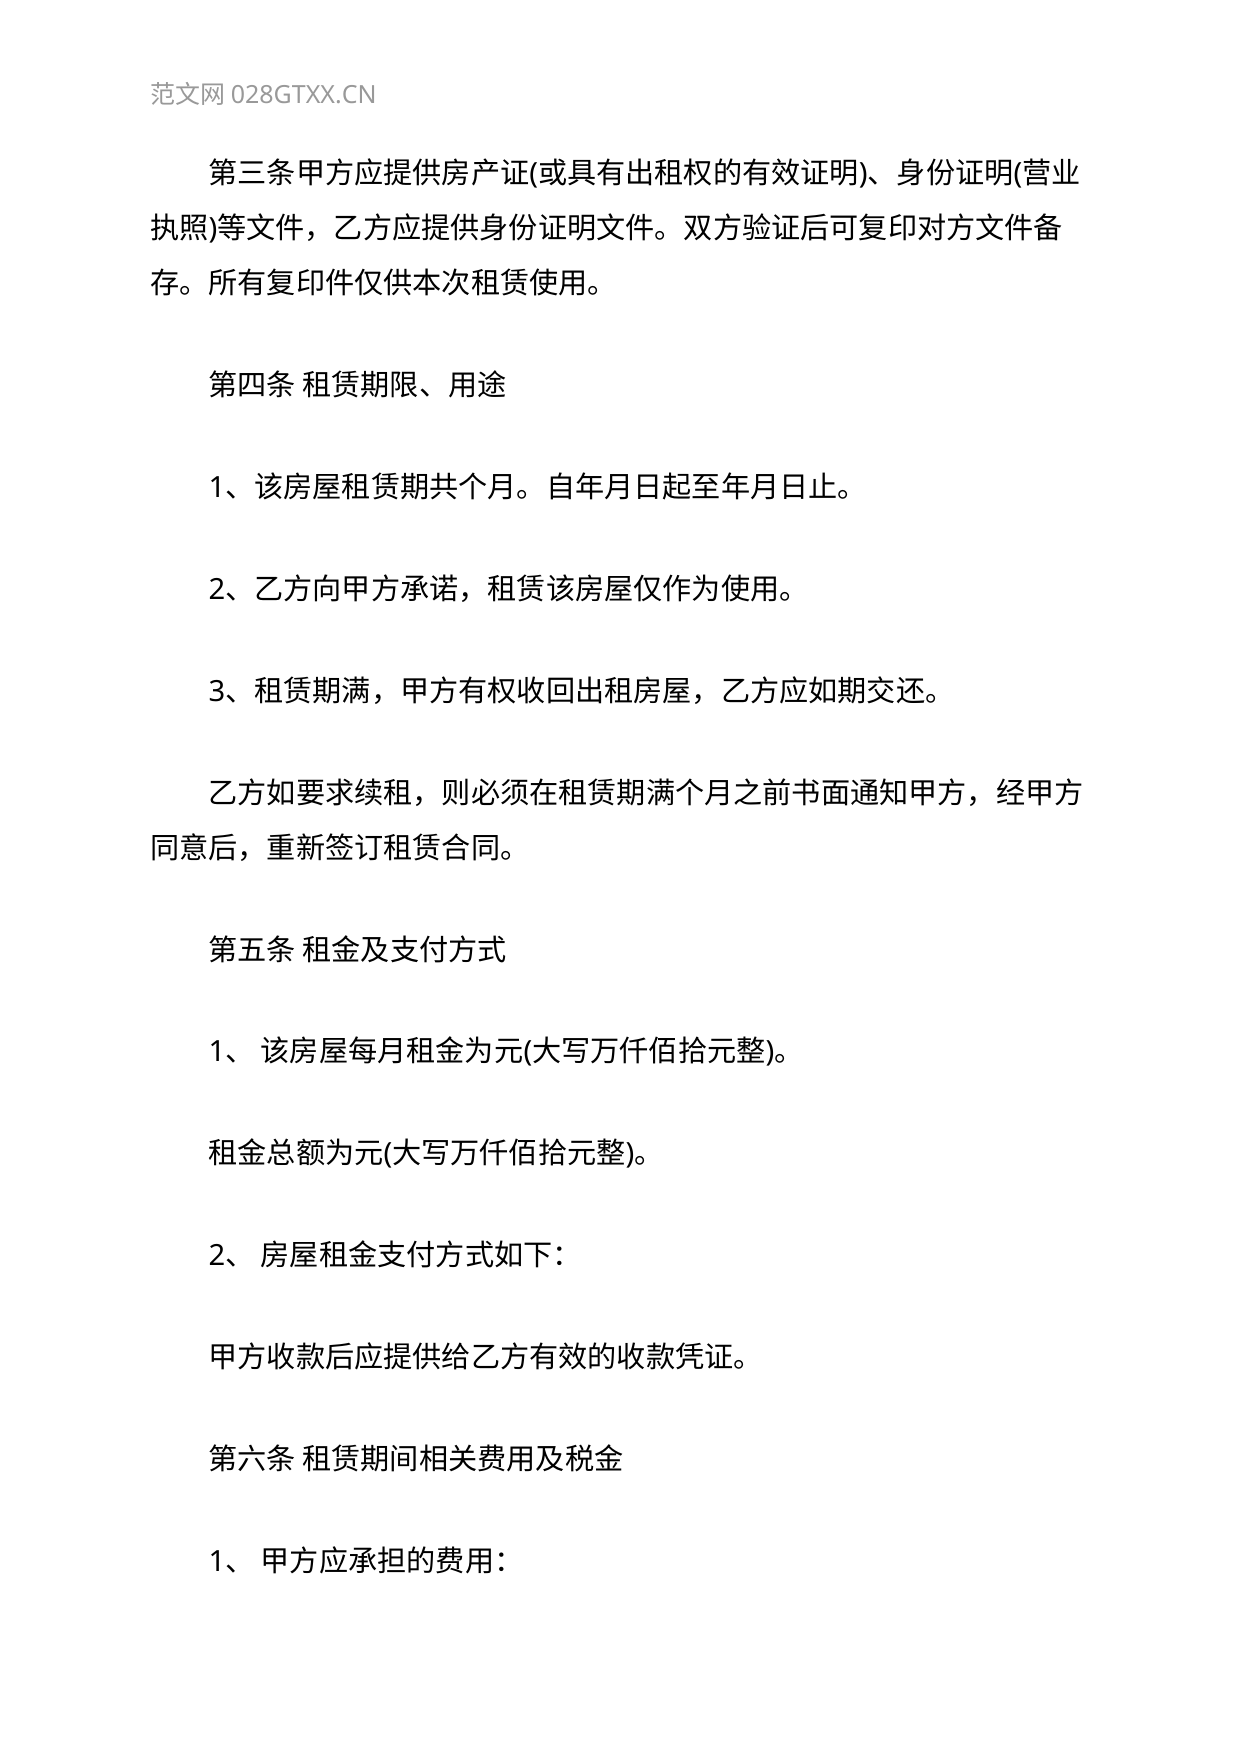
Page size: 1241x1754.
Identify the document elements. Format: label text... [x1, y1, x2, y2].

text 第五条 租金及支付方式 [150, 926, 1090, 968]
text 1、该房屋租赁期共个月。自年月日起至年月日止。 [150, 463, 1090, 506]
text 1、 该房屋每月租金为元(大写万仟佰拾元整)。 [150, 1028, 1090, 1070]
text 2、乙方向甲方承诺，租赁该房屋仅作为使用。 [150, 566, 1090, 608]
text 第三条甲方应提供房产证(或具有出租权的有效证明)、身份证明(营业执照)等文件，乙方应提供身份证明文件。双方验证后可复印对方文件备存。所有复印件仅供本次租赁使用。 [150, 150, 1090, 302]
text 1、 甲方应承担的费用： [150, 1537, 1090, 1580]
text 2、 房屋租金支付方式如下： [150, 1232, 1090, 1274]
text 乙方如要求续租，则必须在租赁期满个月之前书面通知甲方，经甲方同意后，重新签订租赁合同。 [150, 769, 1090, 867]
text 租金总额为元(大写万仟佰拾元整)。 [150, 1130, 1090, 1172]
text 甲方收款后应提供给乙方有效的收款凭证。 [150, 1334, 1090, 1376]
text 第四条 租赁期限、用途 [150, 362, 1090, 404]
text 第六条 租赁期间相关费用及税金 [150, 1436, 1090, 1478]
text 3、租赁期满，甲方有权收回出租房屋，乙方应如期交还。 [150, 667, 1090, 710]
